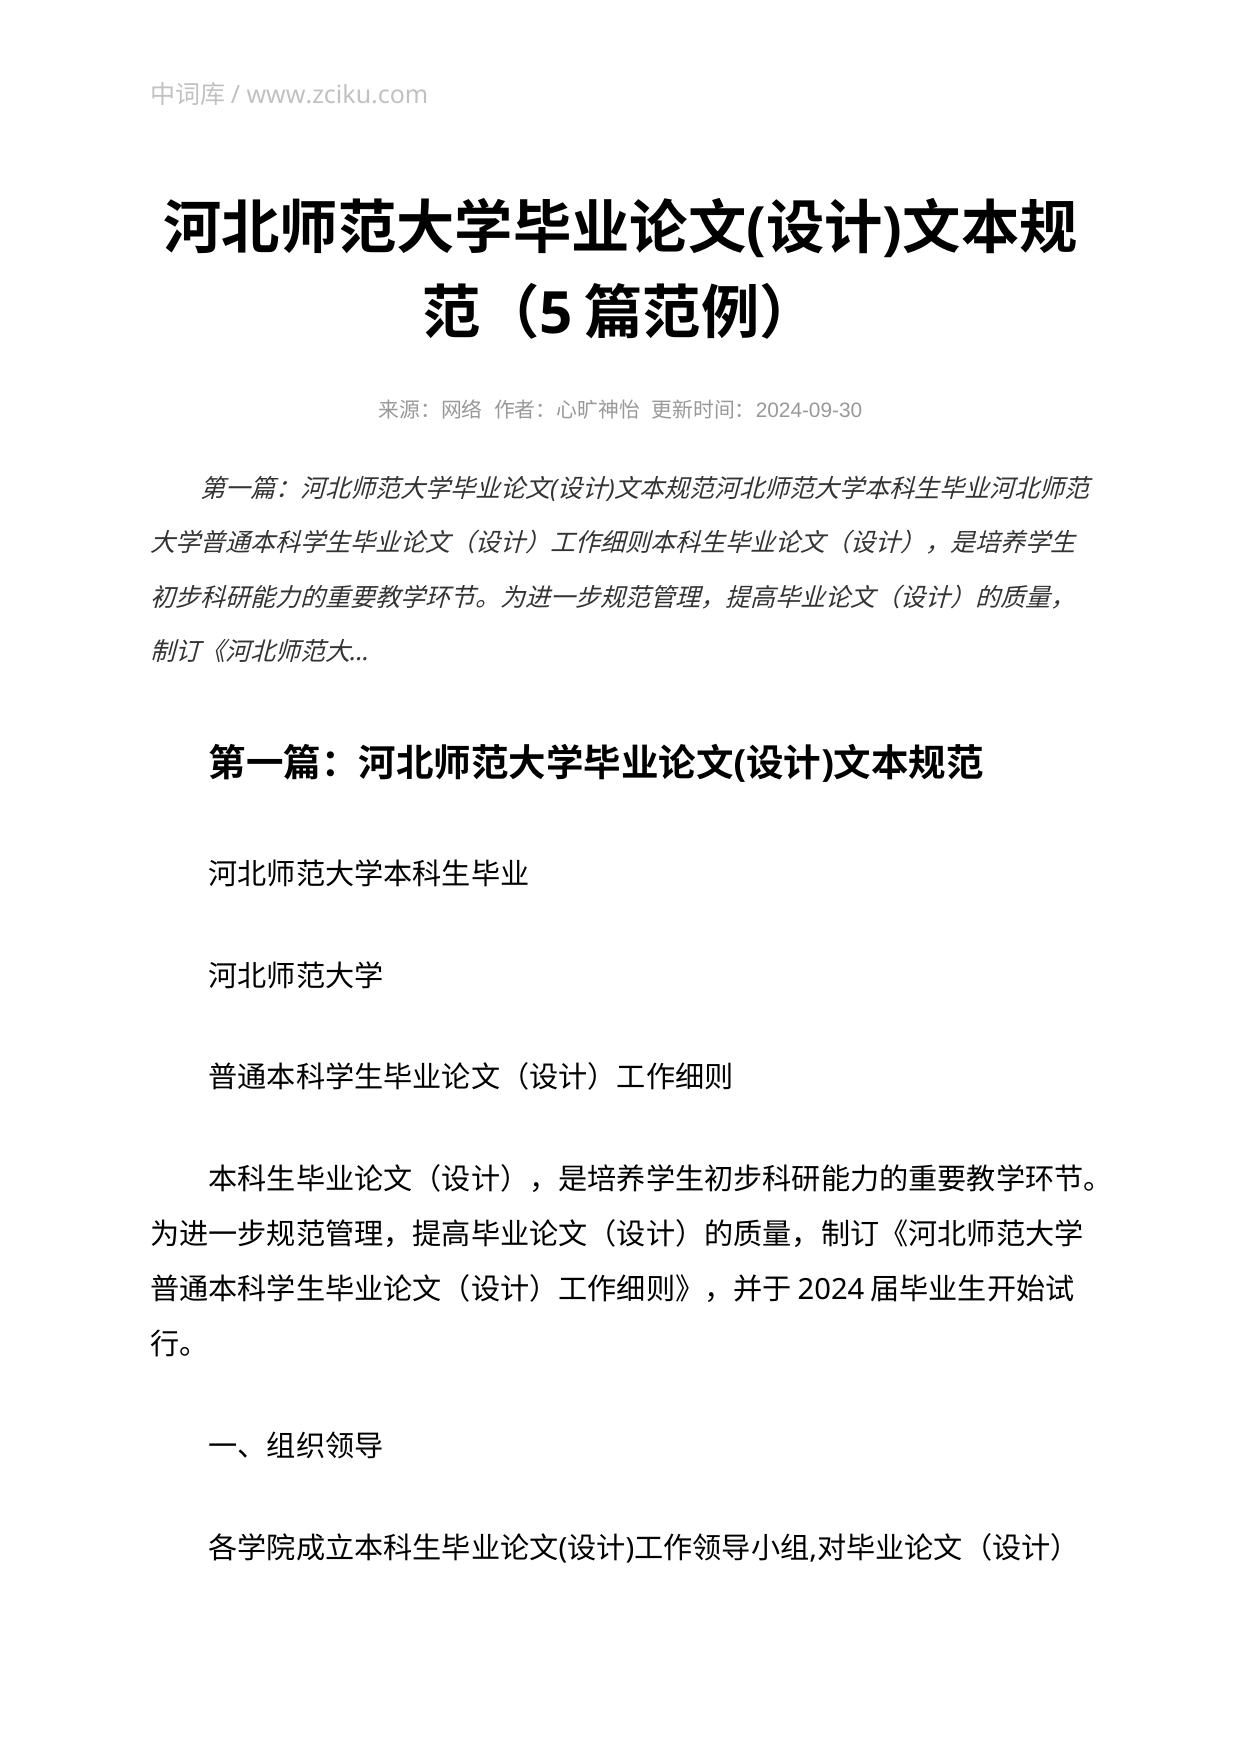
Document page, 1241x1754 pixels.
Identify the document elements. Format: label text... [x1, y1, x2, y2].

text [150, 1524, 1090, 1567]
text 普通本科学生毕业论文（设计）工作细则 [150, 1054, 1090, 1096]
subtitle 河北师范大学毕业论文(设计)文本规范（5篇范例） [150, 181, 1090, 351]
text 河北师范大学本科生毕业 [150, 851, 1090, 893]
text 河北师范大学 [150, 952, 1090, 994]
text 第一篇：河北师范大学毕业论文(设计)文本规范 [150, 733, 1090, 787]
text 一、组织领导 [150, 1422, 1090, 1465]
text 来源：网络 作者：心旷神怡 更新时间：2024-09-30 [150, 398, 1090, 422]
text 本科生毕业论文（设计），是培养学生初步科研能力的重要教学环节。为进一步规范管理，提高毕业论文（设计）的质量，制订《河北师范大学普通本科学生毕业论文（设计）工作细则》，并于2024届毕业生开始试行。 [150, 1156, 1090, 1363]
text 第一篇：河北师范大学毕业论文(设计)文本规范河北师范大学本科生毕业河北师范大学普通本科学生毕业论文（设计）工作细则本科生毕业论文（设计），是培养学生初步科研能力的重要教学环节。为进一步规范管理，提高毕业论文（设计）的质量，制订《河北师范大... [150, 468, 1090, 668]
